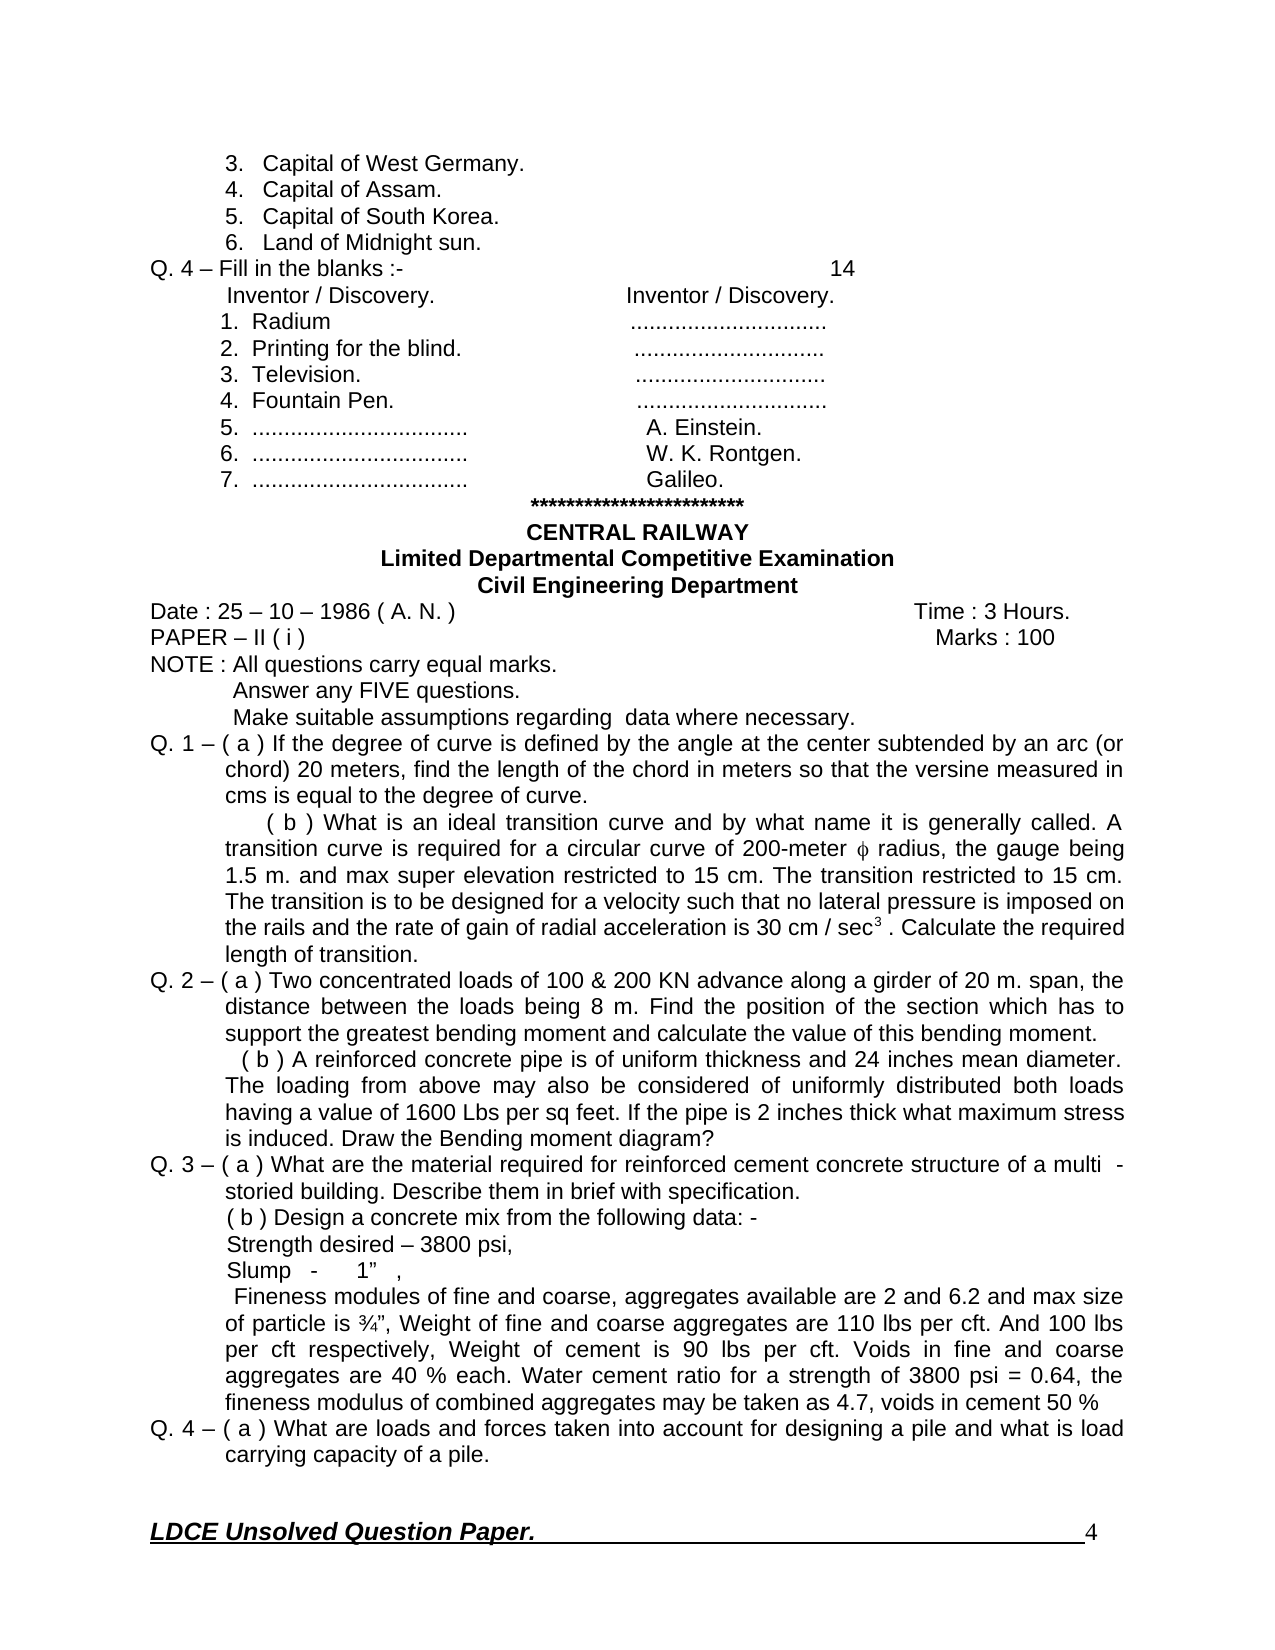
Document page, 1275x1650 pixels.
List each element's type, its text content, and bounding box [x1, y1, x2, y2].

text ************************ [150, 493, 1125, 519]
text 6. .................................. W. K. Rontgen. [150, 440, 1125, 466]
list Capital of South Korea. [225, 203, 1125, 229]
text Q. 4 – ( a ) What are loads and forces taken into account for designing a pile and what is load carrying capacity of a pile. [150, 1415, 1125, 1468]
list Capital of Assam. [225, 176, 1125, 203]
text Q. 2 – ( a ) Two concentrated loads of 100 & 200 KN advance along a girder of 20 m. span, the distance between the loads being 8 m. Find the position of the section which has to support the greatest bending moment and calculate the value of this bending moment. [150, 967, 1125, 1046]
text ( b ) What is an ideal transition curve and by what name it is generally called. A transition curve is required for a circular curve of 200-meter radius, the gauge being 1.5 m. and max super elevation restricted to 15 cm. The transition restricted to 15 cm. The transition is to be designed for a velocity such that no lateral pressure is imposed on the rails and the rate of gain of radial acceleration is 30 cm / sec3 . Calculate the required length of transition. [150, 809, 1125, 967]
text ( b ) A reinforced concrete pipe is of uniform thickness and 24 inches mean diameter. The loading from above may also be considered of uniformly distributed both loads having a value of 1600 Lbs per sq feet. If the pipe is 2 inches thick what maximum stress is induced. Draw the Bending moment diagram? [150, 1046, 1125, 1151]
text 4. Fountain Pen. .............................. [150, 387, 1125, 413]
text 3. Television. .............................. [150, 361, 1125, 387]
text Q. 3 – ( a ) What are the material required for reinforced cement concrete structure of a multi - storied building. Describe them in brief with specification. [150, 1151, 1125, 1204]
text Slump - 1” , [150, 1257, 1125, 1283]
text 7. .................................. Galileo. [150, 466, 1125, 493]
text Answer any FIVE questions. [150, 677, 1125, 703]
text Make suitable assumptions regarding data where necessary. [150, 703, 1125, 730]
text Inventor / Discovery. Inventor / Discovery. [150, 282, 1125, 308]
text Q. 1 – ( a ) If the degree of curve is defined by the angle at the center subtended by an arc (or chord) 20 meters, find the length of the chord in meters so that the versine measured in cms is equal to the degree of curve. [150, 730, 1125, 809]
text 2. Printing for the blind. .............................. [150, 334, 1125, 361]
text Civil Engineering Department [150, 572, 1125, 598]
text Date : 25 – 10 – 1986 ( A. N. ) Time : 3 Hours. [150, 598, 1125, 624]
text 5. .................................. A. Einstein. [150, 413, 1125, 440]
text 1. Radium ............................... [150, 308, 1125, 334]
text Fineness modules of fine and coarse, aggregates available are 2 and 6.2 and max size of particle is ¾”, Weight of fine and coarse aggregates are 110 lbs per cft. And 100 lbs per cft respectively, Weight of cement is 90 lbs per cft. Voids in fine and coarse aggregates are 40 % each. Water cement ratio for a strength of 3800 psi = 0.64, the fineness modulus of combined aggregates may be taken as 4.7, voids in cement 50 % [150, 1283, 1125, 1415]
text PAPER – II ( i ) Marks : 100 [150, 624, 1125, 651]
text NOTE : All questions carry equal marks. [150, 651, 1125, 677]
text ( b ) Design a concrete mix from the following data: - [150, 1204, 1125, 1231]
text Strength desired – 3800 psi, [150, 1231, 1125, 1257]
list Capital of West Germany. [225, 150, 1125, 176]
subtitle CENTRAL RAILWAY [150, 519, 1125, 545]
text Limited Departmental Competitive Examination [150, 545, 1125, 572]
list Land of Midnight sun. [225, 229, 1125, 255]
text Q. 4 – Fill in the blanks :- 14 [150, 255, 1125, 282]
